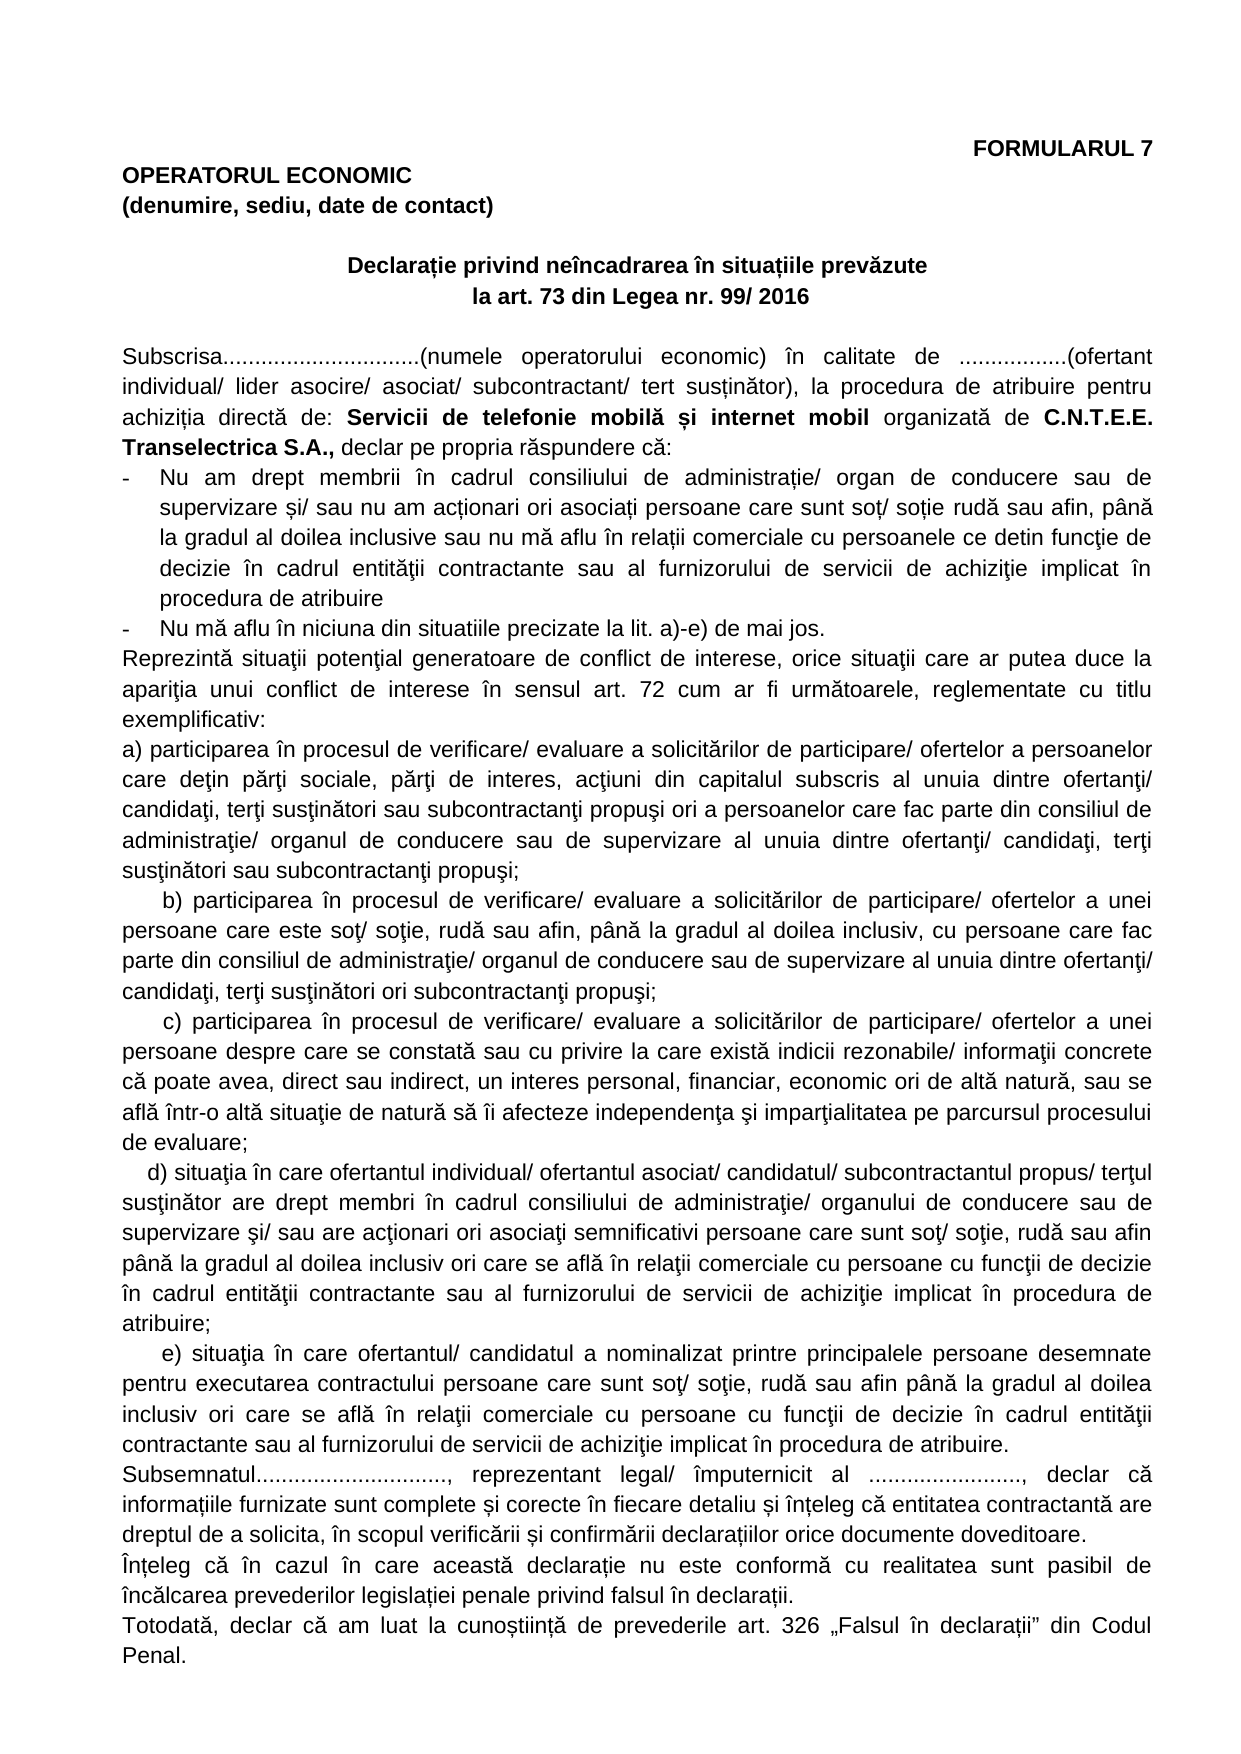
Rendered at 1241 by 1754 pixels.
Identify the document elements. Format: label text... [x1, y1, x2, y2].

text Subsemnatul.............................., reprezentant legal/ împuternicit al ........................, declar că informațiile furnizate sunt complete și corecte în fiecare detaliu și înțeleg că entitatea contractantă are dreptul de a solicita, în scopul verificării și confirmării declarațiilor orice documente doveditoare. [122, 1461, 1153, 1548]
text Înțeleg că în cazul în care această declarație nu este conformă cu realitatea sunt pasibil de încălcarea prevederilor legislației penale privind falsul în declarații. [122, 1552, 1153, 1608]
text Subscrisa...............................(numele operatorului economic) în calitate de .................(ofertant individual/ lider asocire/ asociat/ subcontractant/ tert susținător), la procedura de atribuire pentru achiziția directă de: Servicii de telefonie mobilă și internet mobil organizată de C.N.T.E.E. Transelectrica S.A., declar pe propria răspundere că: [122, 343, 1153, 460]
text Totodată, declar că am luat la cunoștiință de prevederile art. 326 „Falsul în declarații” din Codul Penal. [122, 1612, 1153, 1669]
list Nu mă aflu în niciuna din situatiile precizate la lit. a)-e) de mai jos. [122, 615, 1153, 641]
text a) participarea în procesul de verificare/ evaluare a solicitărilor de participare/ ofertelor a persoanelor care deţin părţi sociale, părţi de interes, acţiuni din capitalul subscris al unuia dintre ofertanţi/ candidaţi, terţi susţinători sau subcontractanţi propuşi ori a persoanelor care fac parte din consiliul de administraţie/ organul de conducere sau de supervizare al unuia dintre ofertanţi/ candidaţi, terţi susţinători sau subcontractanţi propuşi; [122, 736, 1153, 883]
text OPERATORUL ECONOMIC [122, 162, 1153, 188]
text (denumire, sediu, date de contact) [122, 192, 1153, 218]
text FORMULARUL 7 [122, 135, 1153, 162]
text b) participarea în procesul de verificare/ evaluare a solicitărilor de participare/ ofertelor a unei persoane care este soţ/ soţie, rudă sau afin, până la gradul al doilea inclusiv, cu persoane care fac parte din consiliul de administraţie/ organul de conducere sau de supervizare al unuia dintre ofertanţi/ candidaţi, terţi susţinători ori subcontractanţi propuşi; [122, 887, 1153, 1004]
text la art. 73 din Legea nr. 99/ 2016 [122, 283, 1153, 309]
text d) situaţia în care ofertantul individual/ ofertantul asociat/ candidatul/ subcontractantul propus/ terţul susţinător are drept membri în cadrul consiliului de administraţie/ organului de conducere sau de supervizare şi/ sau are acţionari ori asociaţi semnificativi persoane care sunt soţ/ soţie, rudă sau afin până la gradul al doilea inclusiv ori care se află în relaţii comerciale cu persoane cu funcţii de decizie în cadrul entităţii contractante sau al furnizorului de servicii de achiziţie implicat în procedura de atribuire; [122, 1159, 1153, 1336]
text Reprezintă situaţii potenţial generatoare de conflict de interese, orice situaţii care ar putea duce la apariţia unui conflict de interese în sensul art. 72 cum ar fi următoarele, reglementate cu titlu exemplificativ: [122, 645, 1153, 732]
text e) situaţia în care ofertantul/ candidatul a nominalizat printre principalele persoane desemnate pentru executarea contractului persoane care sunt soţ/ soţie, rudă sau afin până la gradul al doilea inclusiv ori care se află în relaţii comerciale cu persoane cu funcţii de decizie în cadrul entităţii contractante sau al furnizorului de servicii de achiziţie implicat în procedura de atribuire. [122, 1340, 1153, 1457]
text c) participarea în procesul de verificare/ evaluare a solicitărilor de participare/ ofertelor a unei persoane despre care se constată sau cu privire la care există indicii rezonabile/ informaţii concrete că poate avea, direct sau indirect, un interes personal, financiar, economic ori de altă natură, sau se află într-o altă situaţie de natură să îi afecteze independenţa şi imparţialitatea pe parcursul procesului de evaluare; [122, 1008, 1153, 1155]
text Declarație privind neîncadrarea în situațiile prevăzute [122, 252, 1153, 279]
list Nu am drept membrii în cadrul consiliului de administrație/ organ de conducere sau de supervizare și/ sau nu am acționari ori asociați persoane care sunt soț/ soție rudă sau afin, până la gradul al doilea inclusive sau nu mă aflu în relații comerciale cu persoanele ce detin funcţie de decizie în cadrul entităţii contractante sau al furnizorului de servicii de achiziţie implicat în procedura de atribuire [122, 464, 1153, 611]
